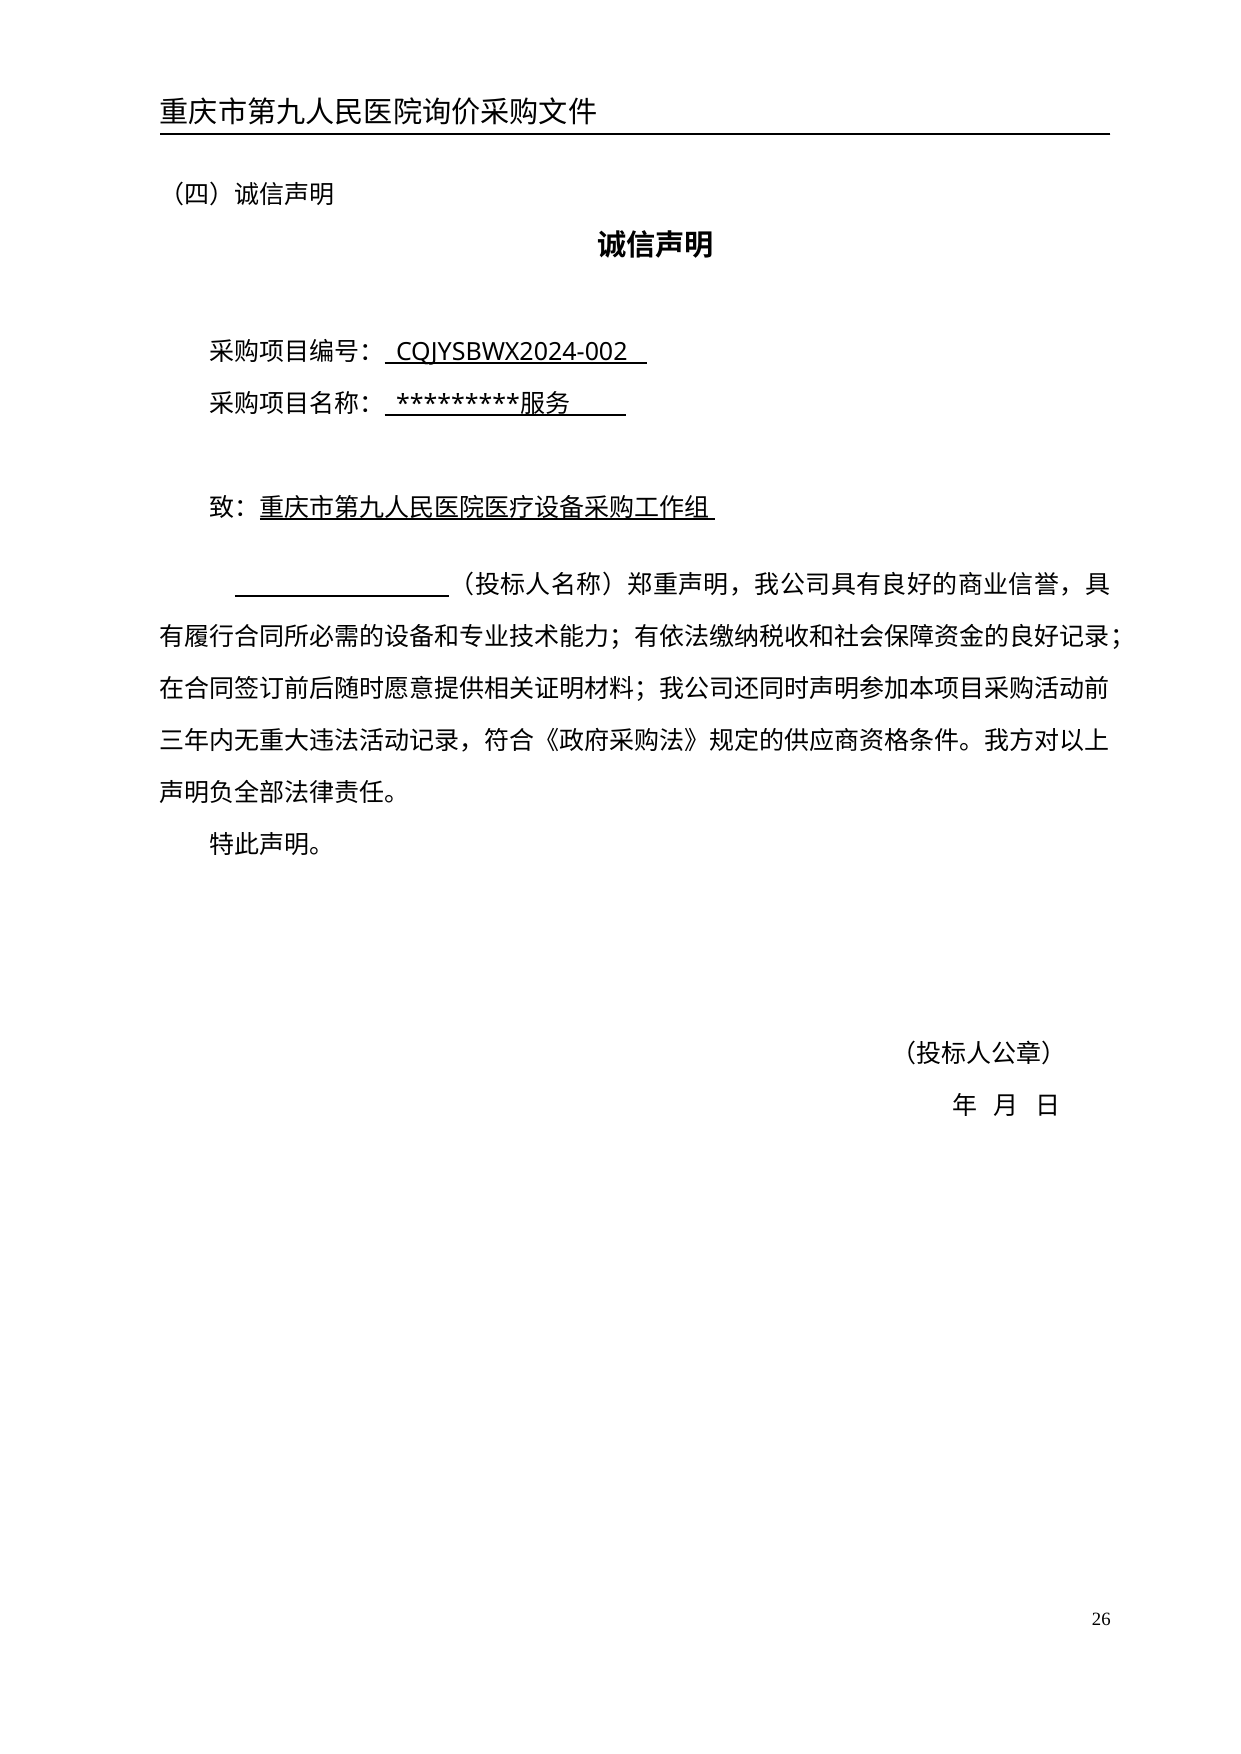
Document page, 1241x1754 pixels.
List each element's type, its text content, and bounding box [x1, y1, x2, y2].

text 诚信声明 [159, 214, 1110, 266]
text 采购项目名称： *********服务 [159, 370, 1110, 422]
text （投标人公章） [159, 1020, 1066, 1072]
text 致：重庆市第九人民医院医疗设备采购工作组 [159, 474, 1110, 527]
text 年 月 日 [159, 1072, 1060, 1124]
text 特此声明。 [159, 812, 1110, 864]
text （四）诚信声明 [159, 162, 1110, 214]
text 采购项目编号： CQJYSBWX2024-002 [159, 318, 1110, 370]
text （投标人名称）郑重声明，我公司具有良好的商业信誉，具有履行合同所必需的设备和专业技术能力；有依法缴纳税收和社会保障资金的良好记录；在合同签订前后随时愿意提供相关证明材料；我公司还同时声明参加本项目采购活动前三年内无重大违法活动记录，符合《政府采购法》规定的供应商资格条件。我方对以上声明负全部法律责任。 [159, 552, 1110, 812]
